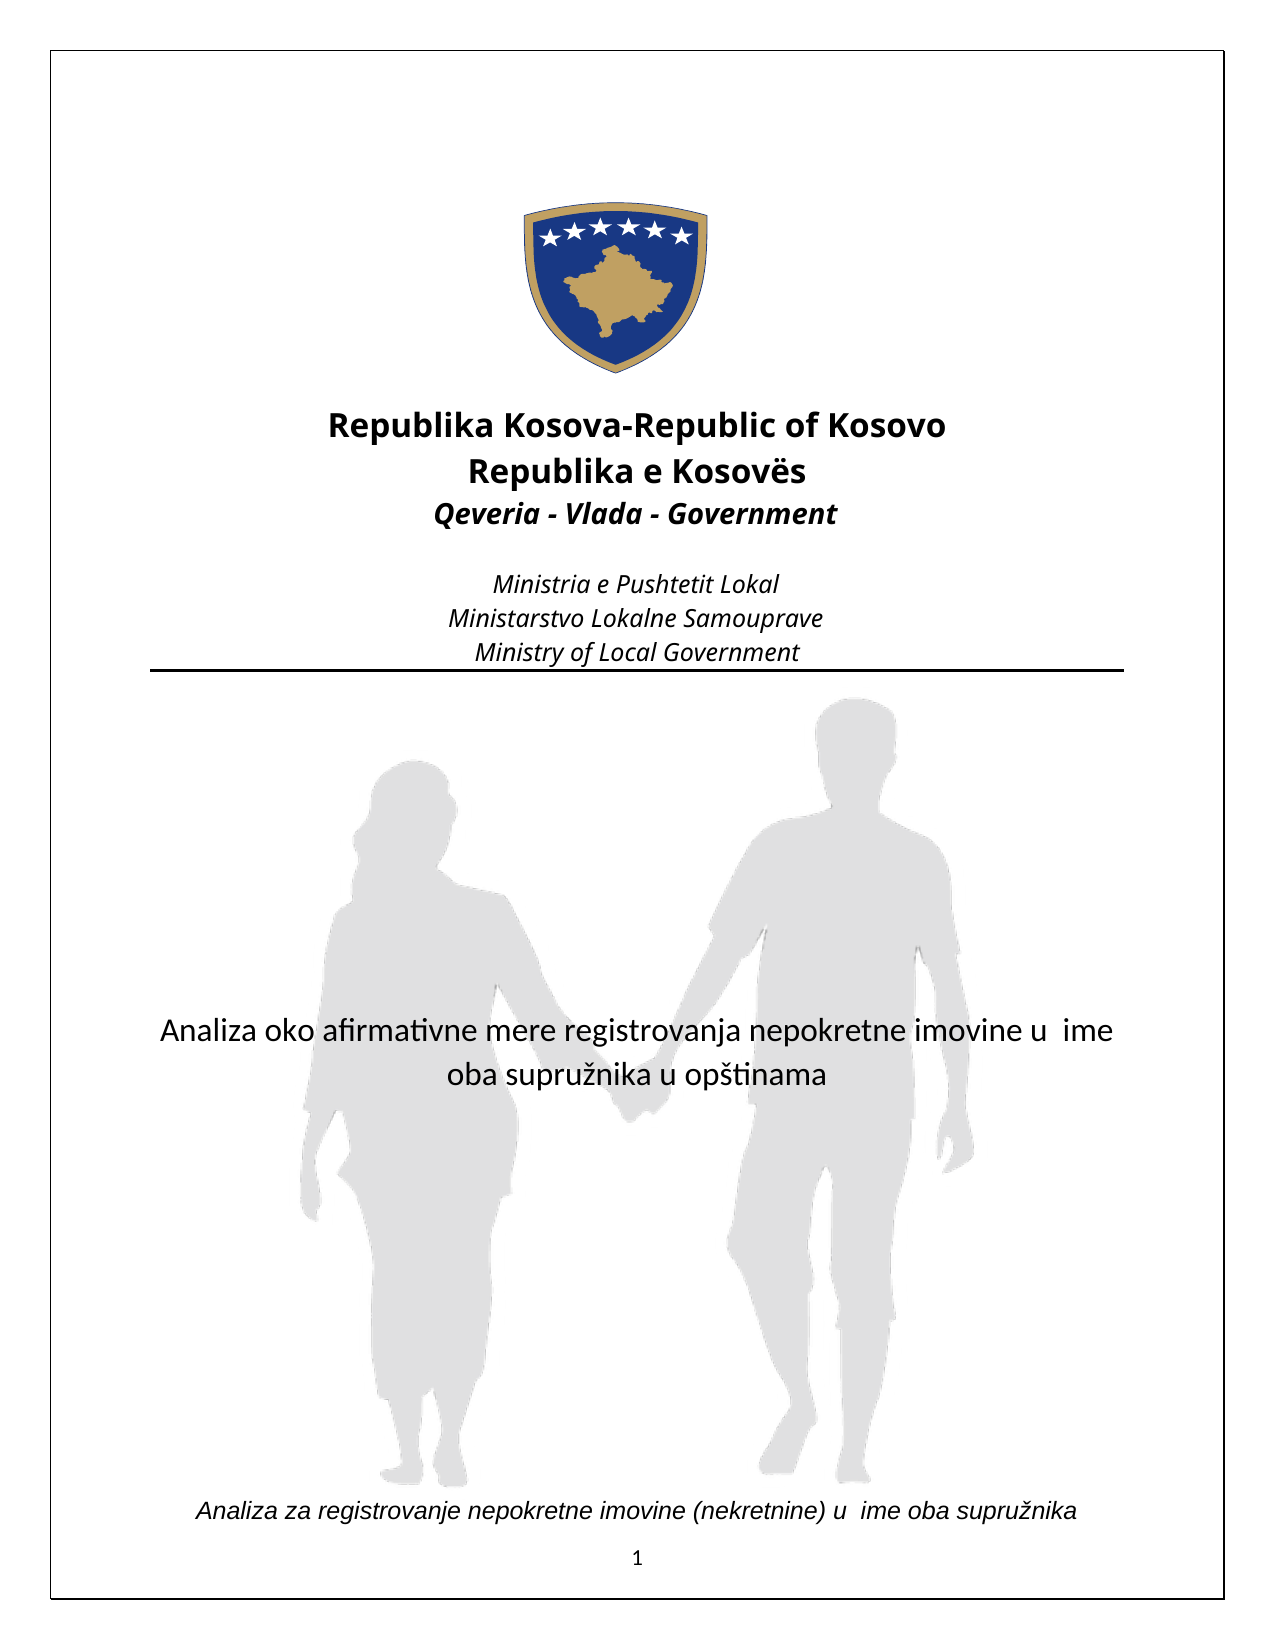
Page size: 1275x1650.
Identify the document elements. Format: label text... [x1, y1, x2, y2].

text Analiza oko afirmativne mere registrovanja nepokretne imovine u ime oba supružnika u opštinama [150, 1009, 1124, 1094]
text Republika Kosova-Republic of Kosovo [150, 402, 1124, 447]
text Republika e Kosovës [150, 447, 1124, 493]
picture [237, 1094, 1038, 1511]
picture [237, 675, 1038, 1009]
text Ministry of Local Government [150, 635, 1124, 669]
text Ministarstvo Lokalne Samouprave [150, 601, 1124, 635]
text Qeveria - Vlada - Government [150, 493, 1124, 533]
text Ministria e Pushtetit Lokal [150, 567, 1124, 601]
